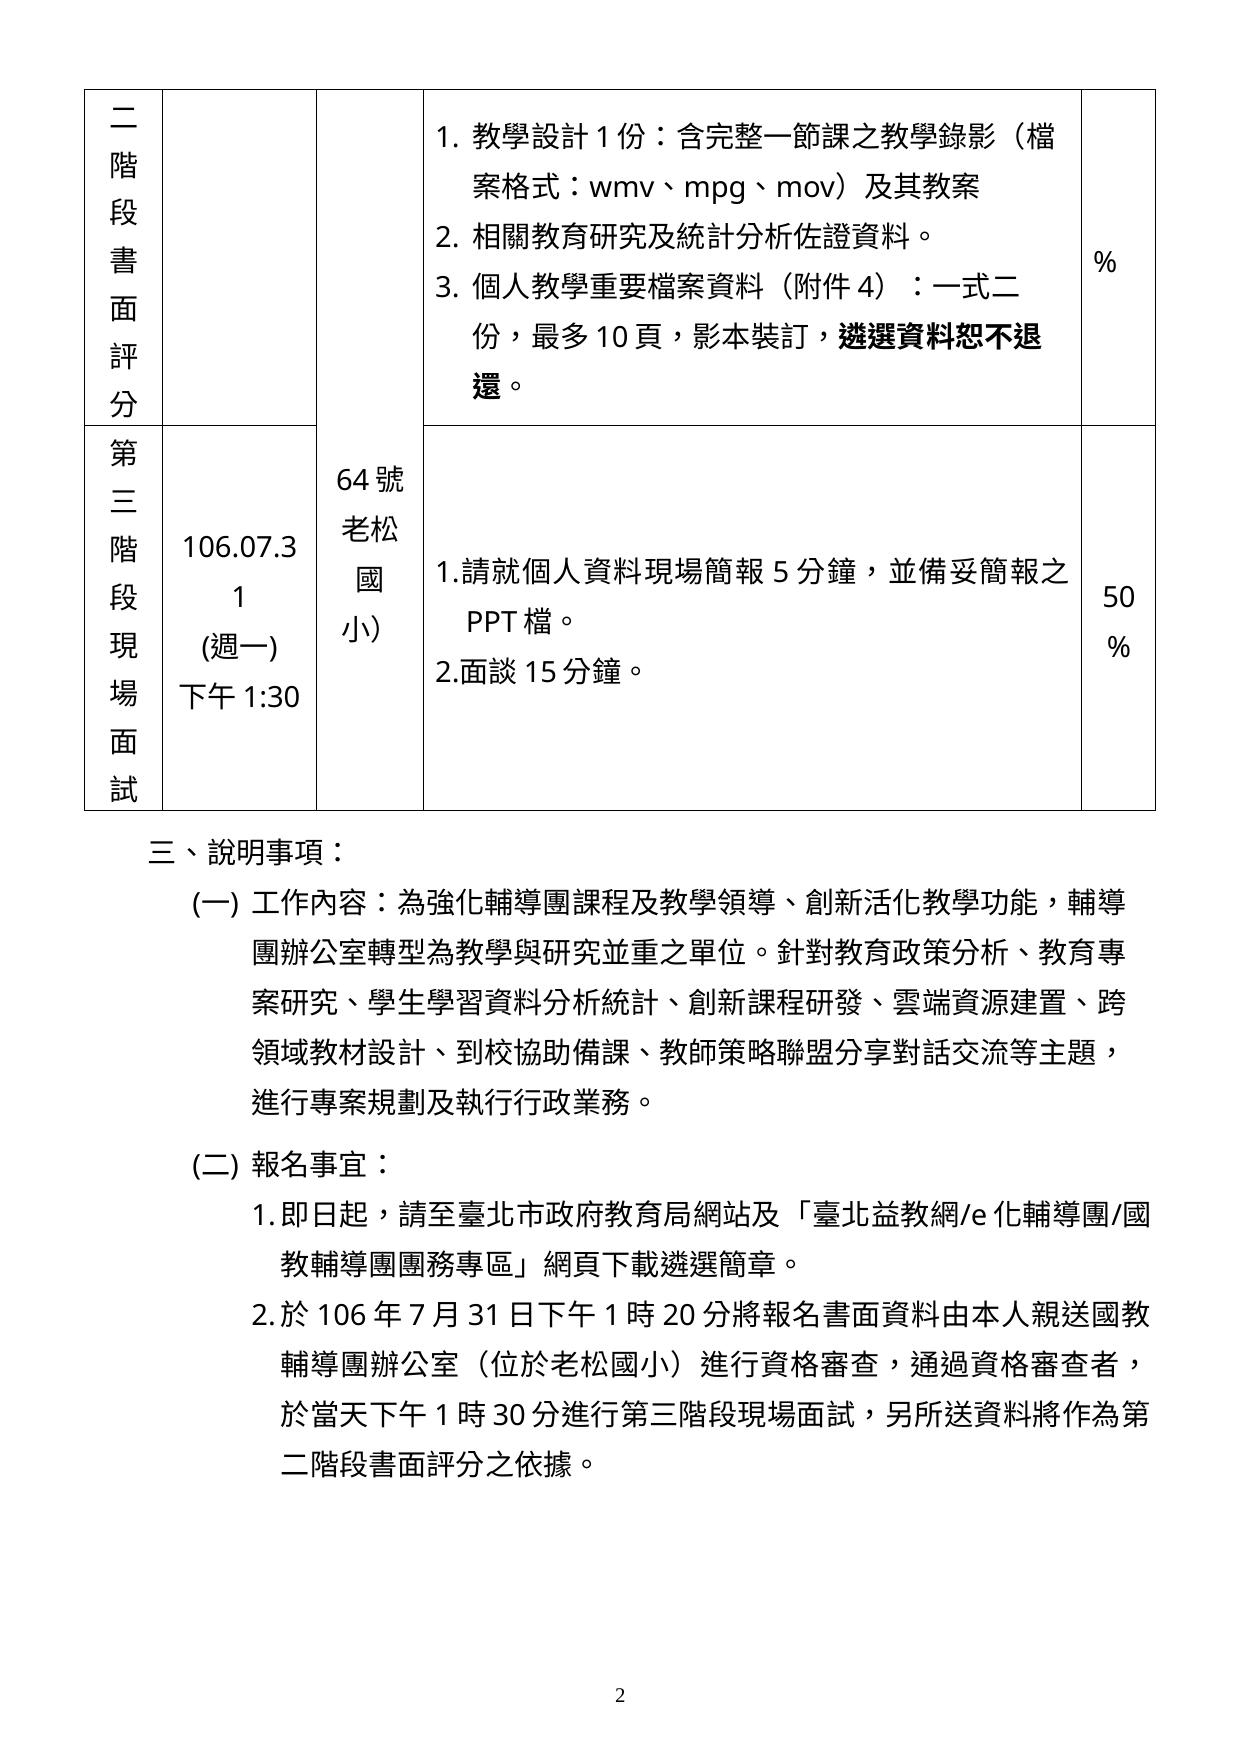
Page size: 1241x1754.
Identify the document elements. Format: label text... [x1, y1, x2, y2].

table_cell 50% [1082, 90, 1155, 425]
list 於106年7月31日下午1時20分將報名書面資料由本人親送國教輔導團辦公室（位於老松國小）進行資格審查，通過資格審查者，於當天下午1時30分進行第三階段現場面試，另所送資料將作為第二階段書面評分之依據。 [251, 1286, 1152, 1486]
table_cell 50% [1082, 426, 1155, 809]
table_cell 第二階段 書面評分 [85, 90, 162, 425]
list 報名事宜： [192, 1136, 1152, 1186]
table_cell 第三階段 現場面試 [85, 426, 162, 809]
list 即日起，請至臺北市政府教育局網站及「臺北益教網/e化輔導團/國教輔導團團務專區」網頁下載遴選簡章。 [251, 1186, 1152, 1286]
list 說明事項： [148, 823, 1152, 873]
list 工作內容：為強化輔導團課程及教學領導、創新活化教學功能，輔導團辦公室轉型為教學與研究並重之單位。針對教育政策分析、教育專案研究、學生學習資料分析統計、創新課程研發、雲端資源建置、跨領域教材設計、到校協助備課、教師策略聯盟分享對話交流等主題，進行專案規劃及執行行政業務。 [192, 873, 1152, 1123]
table_cell 106.07.31 (週一) 下午1:30 [163, 426, 316, 809]
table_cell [424, 90, 1081, 425]
table_cell 1.請就個人資料現場簡報5分鐘，並備妥簡報之PPT檔。 2.面談15分鐘。 [424, 426, 1081, 809]
